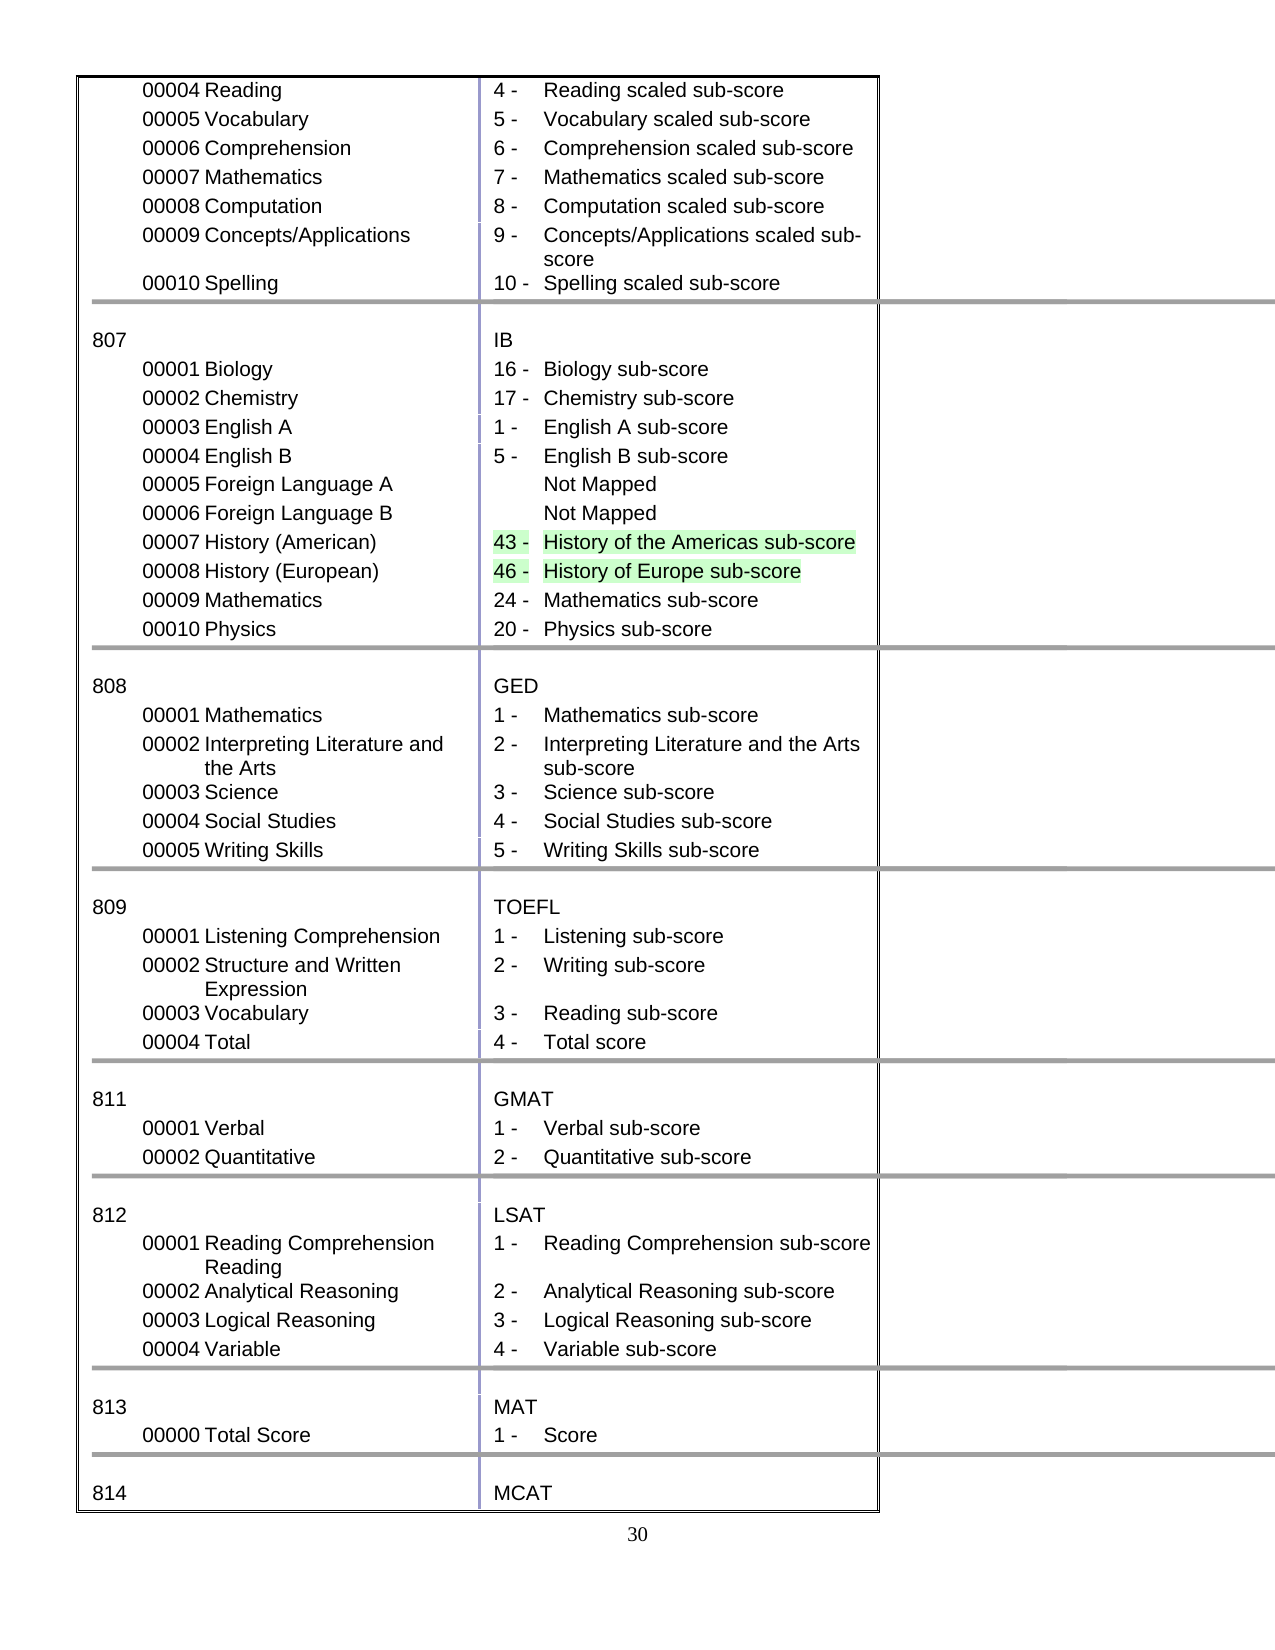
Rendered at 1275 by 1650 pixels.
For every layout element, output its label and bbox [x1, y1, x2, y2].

table_cell [79, 78, 877, 1509]
